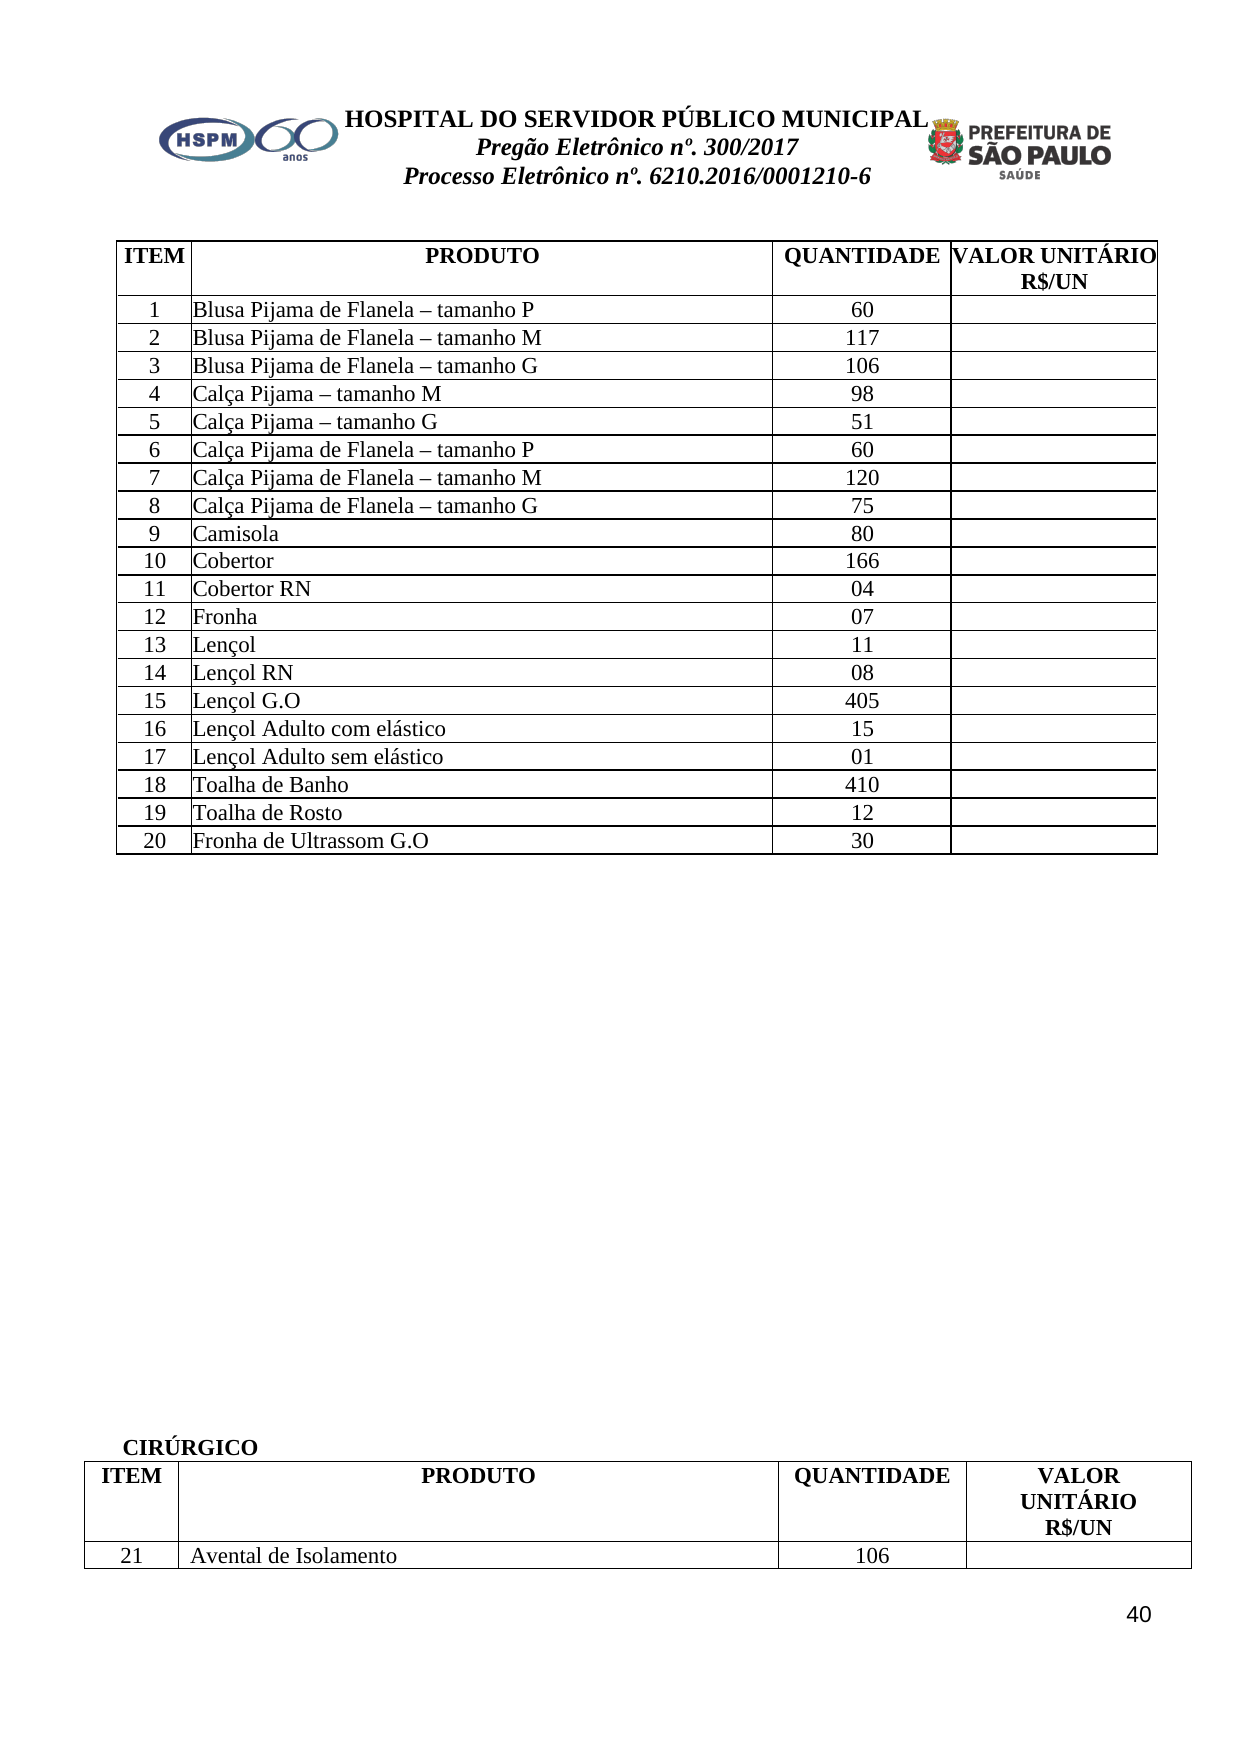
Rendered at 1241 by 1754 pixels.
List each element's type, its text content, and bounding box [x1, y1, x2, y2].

table_cell 4 [117, 380, 191, 406]
table_cell [952, 769, 1157, 797]
table_cell Blusa Pijama de Flanela – tamanho P [192, 296, 772, 323]
table_cell 166 [773, 548, 950, 574]
table_cell 106 [779, 1542, 966, 1568]
table_cell 07 [773, 603, 950, 630]
table_cell 120 [773, 464, 950, 490]
table_cell 21 [85, 1542, 178, 1568]
table_cell [952, 518, 1157, 546]
table_cell 80 [773, 520, 950, 546]
table_cell 19 [117, 798, 191, 825]
table_cell [952, 630, 1157, 658]
picture [920, 112, 1119, 186]
table_cell 7 [117, 463, 191, 490]
table_cell 6 [117, 435, 191, 462]
table_header PRODUTO [179, 1462, 778, 1541]
table_cell Fronha de Ultrassom G.O [192, 827, 772, 853]
table_cell Toalha de Rosto [192, 799, 772, 825]
table_cell 5 [117, 408, 191, 434]
table_cell [952, 714, 1157, 741]
table_cell Blusa Pijama de Flanela – tamanho G [192, 352, 772, 378]
text CIRÚRGICO [122, 1434, 1152, 1461]
table_cell 01 [773, 743, 950, 769]
table_cell 3 [117, 352, 191, 378]
table_header QUANTIDADE [779, 1462, 966, 1541]
table_cell Blusa Pijama de Flanela – tamanho M [192, 324, 772, 351]
table_cell [952, 658, 1157, 686]
table_cell 117 [773, 324, 950, 351]
table_cell 1 [117, 296, 191, 323]
table_cell 51 [773, 408, 950, 434]
table_cell 11 [117, 575, 191, 602]
table_cell Calça Pijama – tamanho M [192, 380, 772, 406]
table_cell 04 [773, 576, 950, 602]
table_cell [952, 351, 1157, 378]
table_cell 17 [117, 743, 191, 769]
table_cell 15 [117, 687, 191, 713]
table_cell [967, 1542, 1191, 1568]
table_cell 98 [773, 380, 950, 406]
table_cell 60 [773, 436, 950, 462]
table_cell Calça Pijama de Flanela – tamanho M [192, 464, 772, 490]
table_cell [952, 406, 1157, 434]
table_cell 12 [117, 603, 191, 630]
table_cell Camisola [192, 520, 772, 546]
table_header QUANTIDADE [773, 242, 950, 295]
table_cell 13 [117, 631, 191, 658]
table_cell Lençol [192, 631, 772, 658]
table_cell 405 [773, 687, 950, 713]
table_cell Calça Pijama de Flanela – tamanho P [192, 436, 772, 462]
table_cell Lençol G.O [192, 687, 772, 713]
table_cell 106 [773, 352, 950, 378]
table_cell Cobertor [192, 548, 772, 574]
table_header VALOR UNITÁRIO R$/UN [967, 1462, 1191, 1541]
table_cell [952, 323, 1157, 351]
table_cell [952, 797, 1157, 825]
table_cell [952, 686, 1157, 713]
table_cell 18 [117, 770, 191, 797]
table_cell [952, 379, 1157, 406]
table_cell 9 [117, 519, 191, 546]
table_cell 12 [773, 799, 950, 825]
table_cell 30 [773, 827, 950, 853]
table_cell [952, 741, 1157, 769]
table_cell [952, 602, 1157, 630]
table_cell 14 [117, 659, 191, 686]
table_cell 20 [117, 826, 191, 853]
table_cell 75 [773, 492, 950, 518]
table_header VALOR UNITÁRIO R$/UN [952, 242, 1157, 295]
table_cell 410 [773, 771, 950, 797]
table_header ITEM [117, 242, 191, 295]
table_cell [952, 825, 1157, 853]
table_cell 11 [773, 631, 950, 658]
table_cell 10 [117, 547, 191, 574]
table_cell Calça Pijama – tamanho G [192, 408, 772, 434]
table_cell Cobertor RN [192, 576, 772, 602]
table_cell Lençol Adulto com elástico [192, 715, 772, 741]
table_cell 60 [773, 296, 950, 323]
table_cell Avental de Isolamento [179, 1542, 778, 1568]
table_header ITEM [85, 1462, 178, 1541]
table_cell Lençol RN [192, 659, 772, 686]
table_cell 2 [117, 324, 191, 351]
table_cell [952, 490, 1157, 518]
table_cell [952, 546, 1157, 574]
table_cell 15 [773, 715, 950, 741]
table_cell [952, 462, 1157, 490]
table_header PRODUTO [192, 242, 772, 295]
table_cell 16 [117, 715, 191, 741]
picture [154, 112, 343, 167]
table_cell Lençol Adulto sem elástico [192, 743, 772, 769]
table_cell 08 [773, 659, 950, 686]
table_cell [952, 574, 1157, 602]
table_cell 8 [117, 491, 191, 518]
table_cell [952, 434, 1157, 462]
table_cell Calça Pijama de Flanela – tamanho G [192, 492, 772, 518]
table_cell [952, 295, 1157, 323]
table_cell Fronha [192, 603, 772, 630]
table_cell Toalha de Banho [192, 771, 772, 797]
